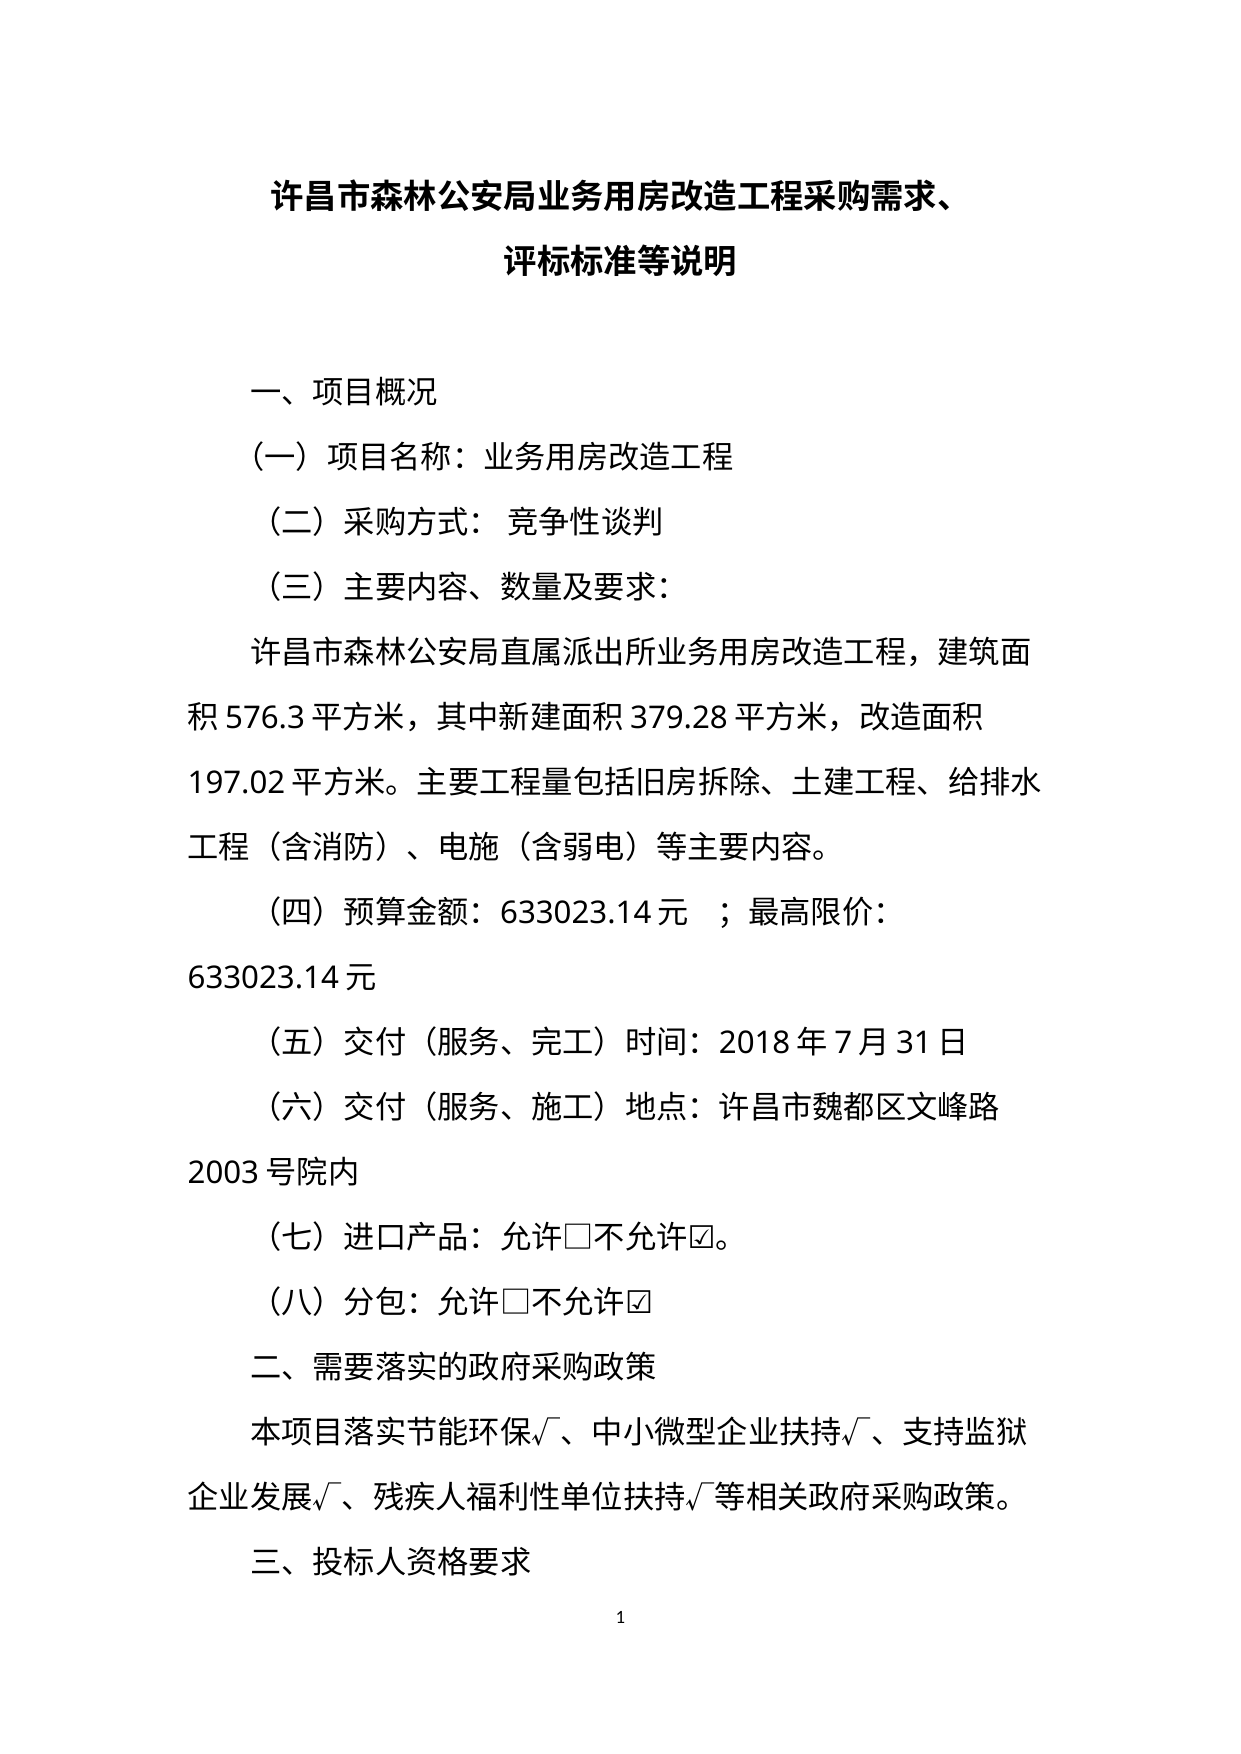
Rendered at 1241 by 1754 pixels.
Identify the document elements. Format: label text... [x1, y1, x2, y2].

text 二、需要落实的政府采购政策 [187, 1332, 1053, 1397]
text （五）交付（服务、完工）时间：2018年7月31日 [187, 1007, 1053, 1072]
text （八）分包：允许□不允许☑ [187, 1267, 1053, 1332]
text （七）进口产品：允许□不允许☑。 [187, 1202, 1053, 1267]
text 三、投标人资格要求 [187, 1527, 1053, 1592]
text 本项目落实节能环保√、中小微型企业扶持√、支持监狱企业发展√、残疾人福利性单位扶持√等相关政府采购政策。 [187, 1397, 1053, 1527]
text 评标标准等说明 [187, 227, 1053, 292]
text （三）主要内容、数量及要求： [187, 552, 1053, 617]
text （四）预算金额：633023.14元 ；最高限价：633023.14元 [187, 877, 1053, 1007]
text （一）项目名称：业务用房改造工程 [187, 422, 1053, 487]
text （六）交付（服务、施工）地点：许昌市魏都区文峰路2003号院内 [187, 1072, 1053, 1202]
text 许昌市森林公安局业务用房改造工程采购需求、 [187, 162, 1053, 227]
text （二）采购方式： 竞争性谈判 [187, 487, 1053, 552]
text 许昌市森林公安局直属派出所业务用房改造工程，建筑面积576.3平方米，其中新建面积379.28平方米，改造面积197.02平方米。主要工程量包括旧房拆除、土建工程、给排水工程（含消防）、电施（含弱电）等主要内容。 [187, 617, 1053, 877]
text 一、项目概况 [187, 357, 1053, 422]
